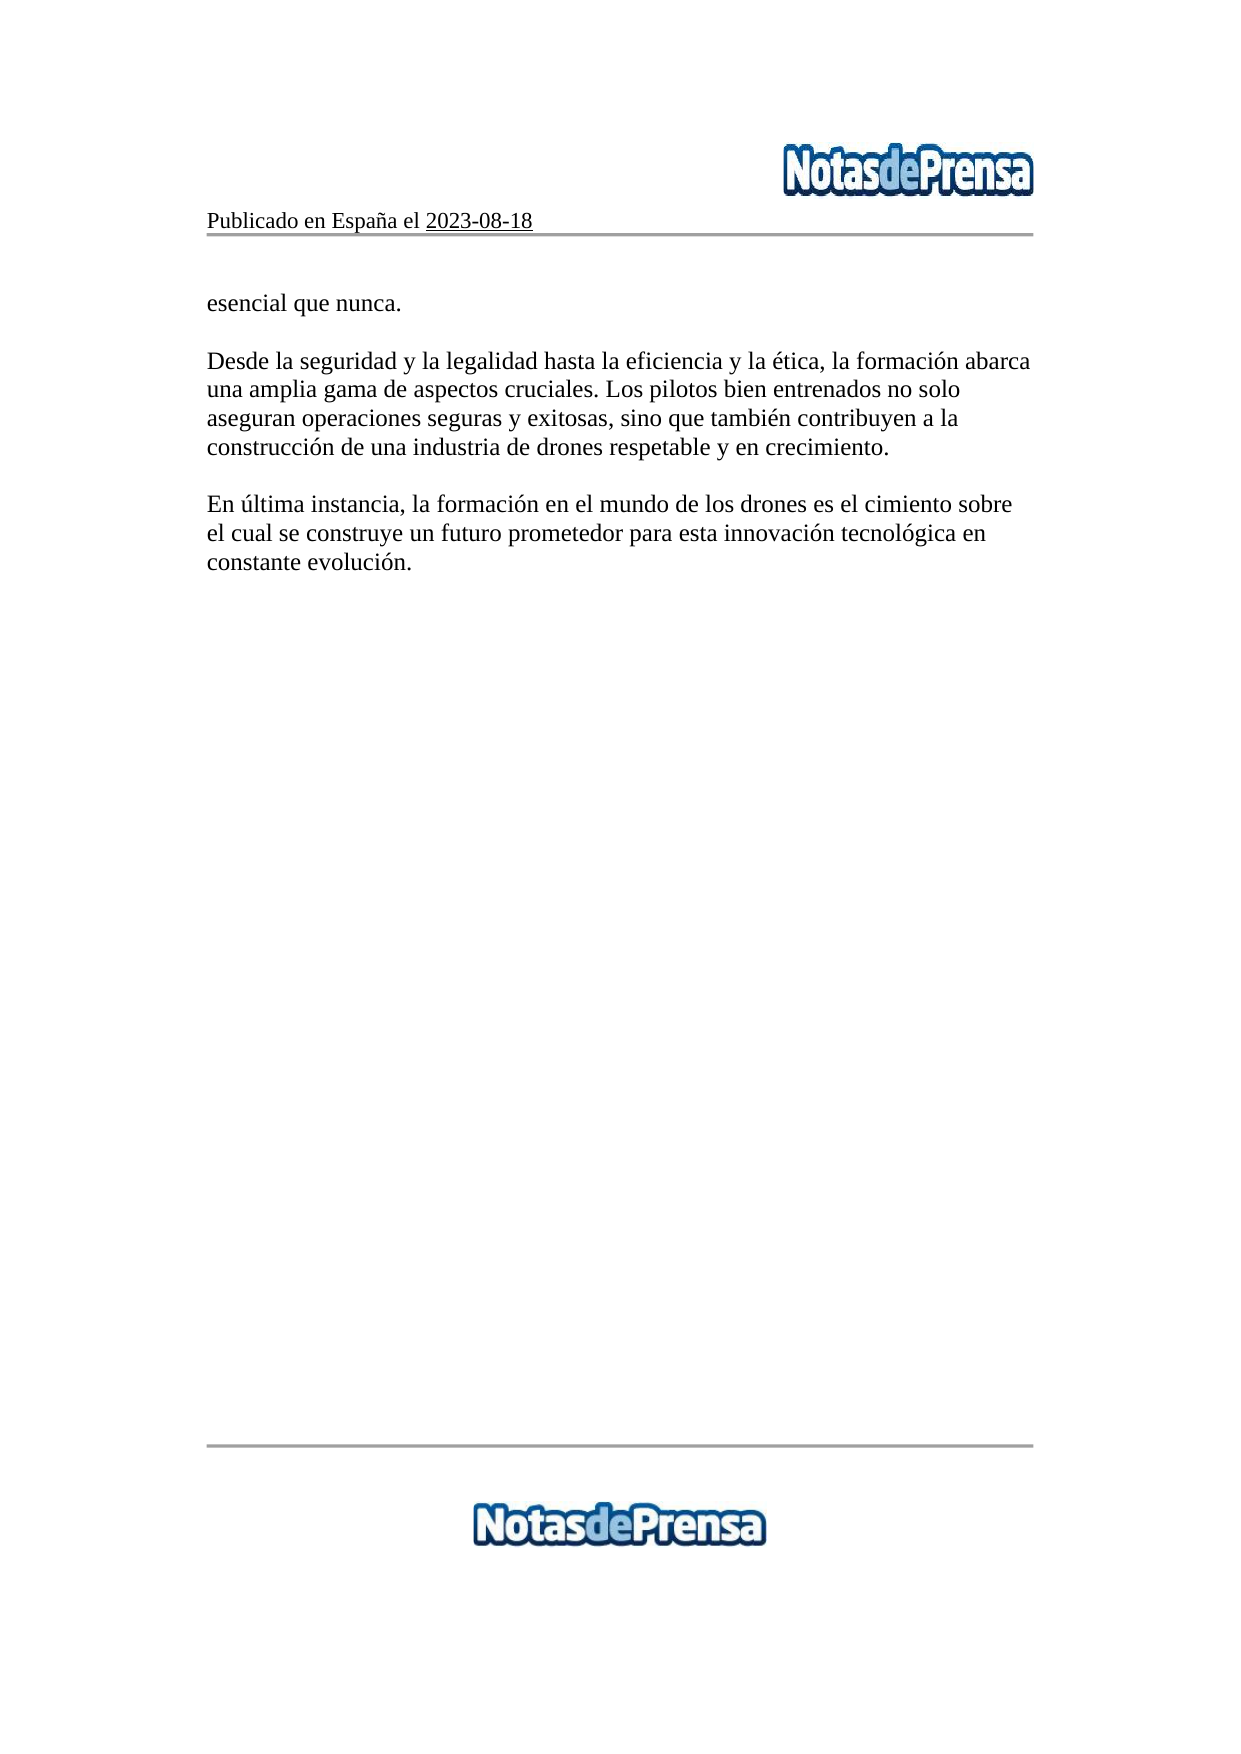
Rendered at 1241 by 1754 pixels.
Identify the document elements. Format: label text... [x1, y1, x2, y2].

picture [783, 142, 1034, 199]
picture [473, 1501, 767, 1548]
